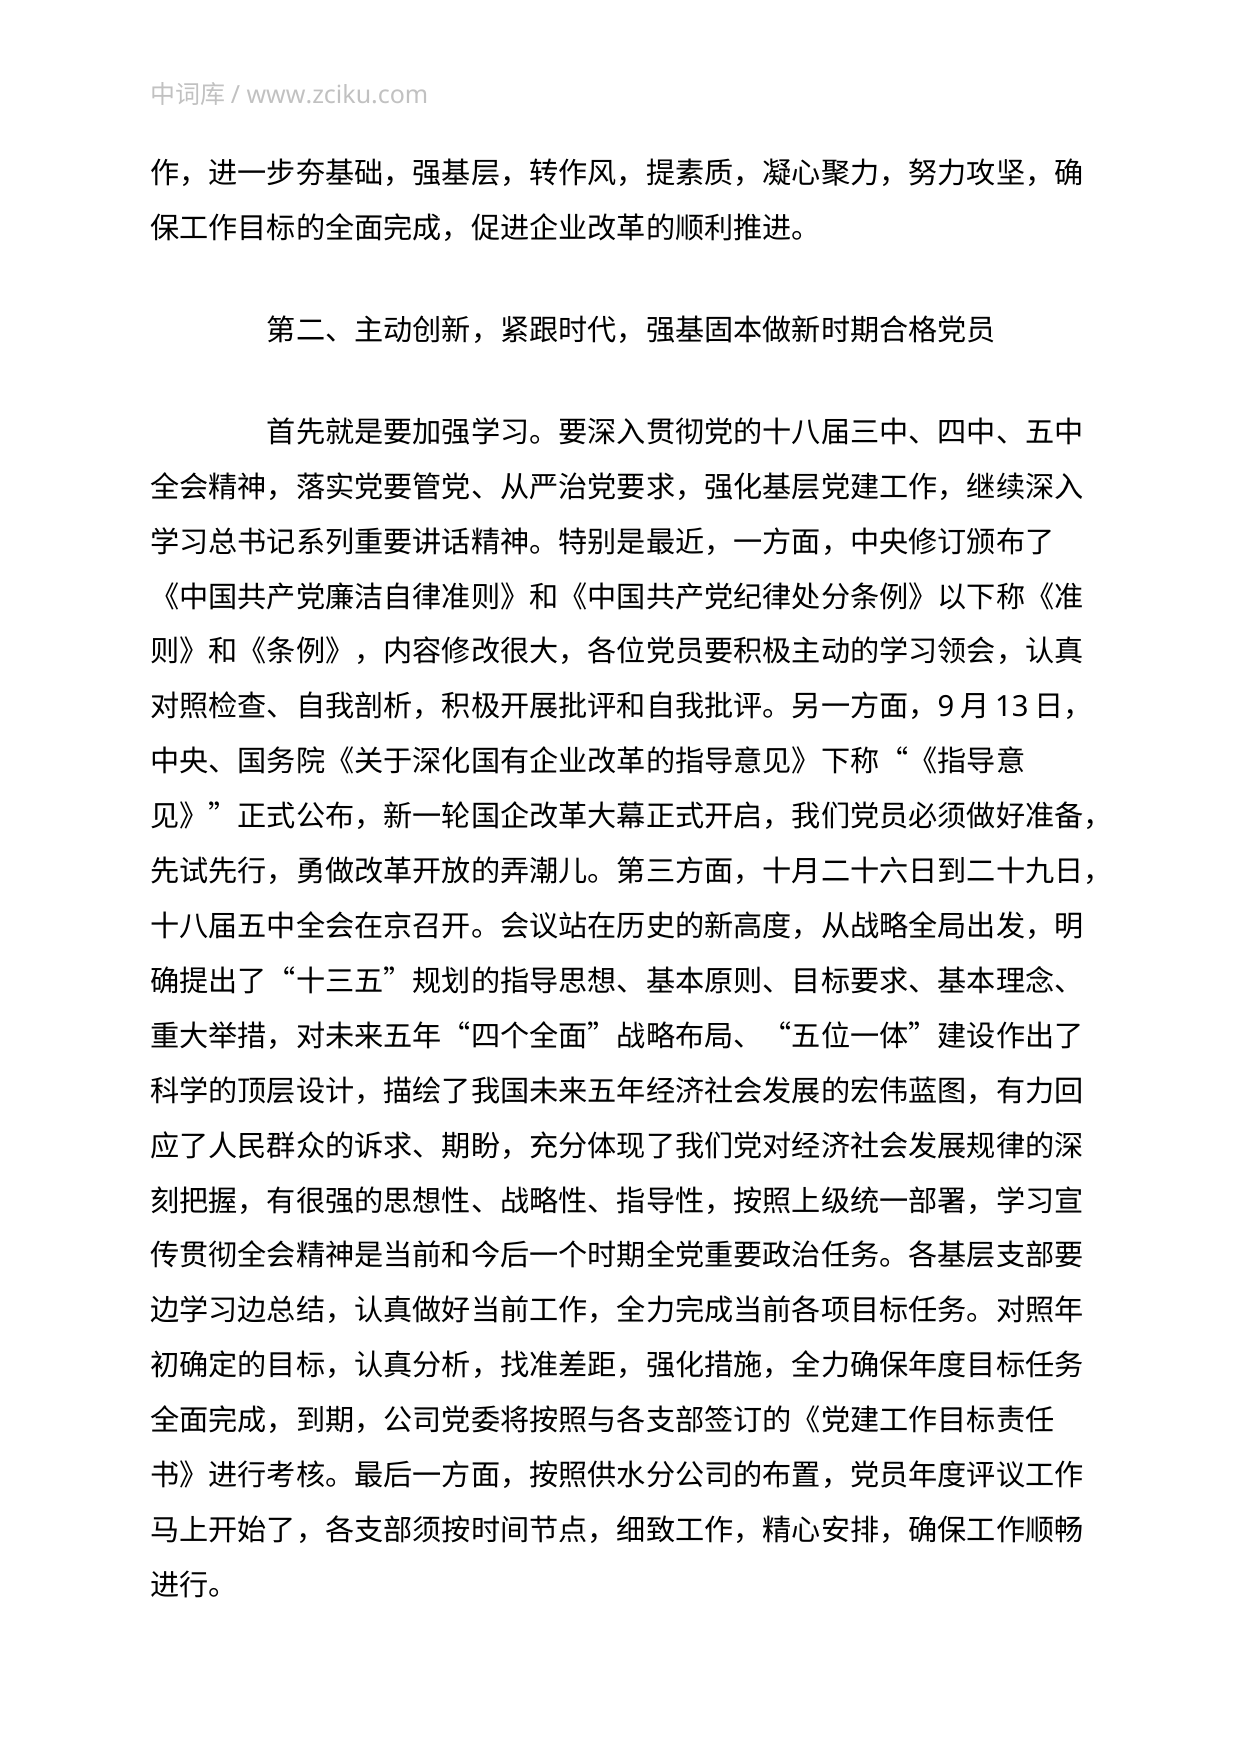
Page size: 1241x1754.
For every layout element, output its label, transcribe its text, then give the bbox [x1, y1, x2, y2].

text 第二、主动创新，紧跟时代，强基固本做新时期合格党员 [150, 307, 1090, 349]
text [150, 150, 1090, 247]
text 首先就是要加强学习。要深入贯彻党的十八届三中、四中、五中全会精神，落实党要管党、从严治党要求，强化基层党建工作，继续深入学习总书记系列重要讲话精神。特别是最近，一方面，中央修订颁布了《中国共产党廉洁自律准则》和《中国共产党纪律处分条例》以下称《准则》和《条例》，内容修改很大，各位党员要积极主动的学习领会，认真对照检查、自我剖析，积极开展批评和自我批评。另一方面，9月13日，中央、国务院《关于深化国有企业改革的指导意见》下称“《指导意见》”正式公布，新一轮国企改革大幕正式开启，我们党员必须做好准备，先试先行，勇做改革开放的弄潮儿。第三方面，十月二十六日到二十九日，十八届五中全会在京召开。会议站在历史的新高度，从战略全局出发，明确提出了“十三五”规划的指导思想、基本原则、目标要求、基本理念、重大举措，对未来五年“四个全面”战略布局、“五位一体”建设作出了科学的顶层设计，描绘了我国未来五年经济社会发展的宏伟蓝图，有力回应了人民群众的诉求、期盼，充分体现了我们党对经济社会发展规律的深刻把握，有很强的思想性、战略性、指导性，按照上级统一部署，学习宣传贯彻全会精神是当前和今后一个时期全党重要政治任务。各基层支部要边学习边总结，认真做好当前工作，全力完成当前各项目标任务。对照年初确定的目标，认真分析，找准差距，强化措施，全力确保年度目标任务全面完成，到期，公司党委将按照与各支部签订的《党建工作目标责任书》进行考核。最后一方面，按照供水分公司的布置，党员年度评议工作马上开始了，各支部须按时间节点，细致工作，精心安排，确保工作顺畅进行。 [150, 408, 1090, 1604]
